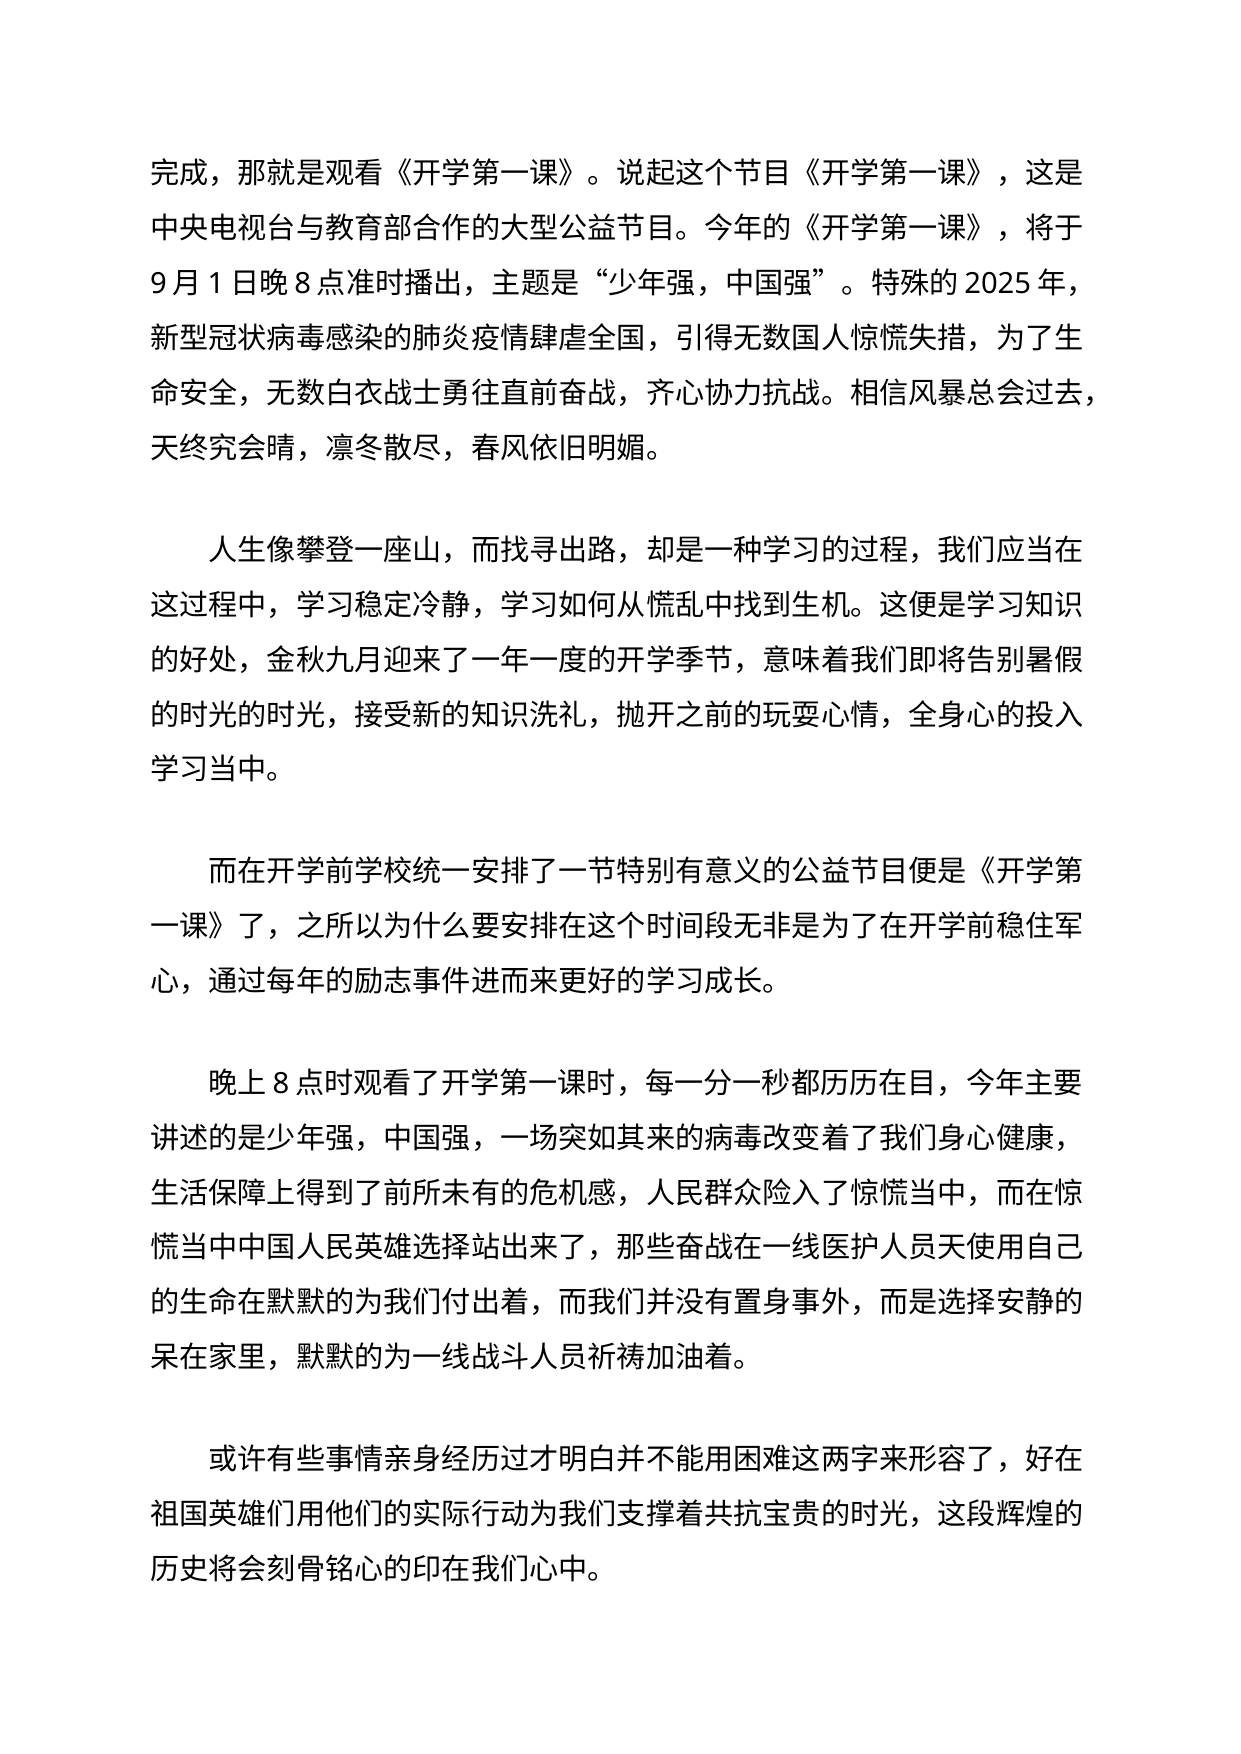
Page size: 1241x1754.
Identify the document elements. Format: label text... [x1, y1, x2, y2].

text 晚上8点时观看了开学第一课时，每一分一秒都历历在目，今年主要讲述的是少年强，中国强，一场突如其来的病毒改变着了我们身心健康，生活保障上得到了前所未有的危机感，人民群众险入了惊慌当中，而在惊慌当中中国人民英雄选择站出来了，那些奋战在一线医护人员天使用自己的生命在默默的为我们付出着，而我们并没有置身事外，而是选择安静的呆在家里，默默的为一线战斗人员祈祷加油着。 [150, 1059, 1090, 1376]
text 而在开学前学校统一安排了一节特别有意义的公益节目便是《开学第一课》了，之所以为什么要安排在这个时间段无非是为了在开学前稳住军心，通过每年的励志事件进而来更好的学习成长。 [150, 848, 1090, 1000]
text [150, 150, 1090, 467]
text 人生像攀登一座山，而找寻出路，却是一种学习的过程，我们应当在这过程中，学习稳定冷静，学习如何从慌乱中找到生机。这便是学习知识的好处，金秋九月迎来了一年一度的开学季节，意味着我们即将告别暑假的时光的时光，接受新的知识洗礼，抛开之前的玩耍心情，全身心的投入学习当中。 [150, 526, 1090, 788]
text 或许有些事情亲身经历过才明白并不能用困难这两字来形容了，好在祖国英雄们用他们的实际行动为我们支撑着共抗宝贵的时光，这段辉煌的历史将会刻骨铭心的印在我们心中。 [150, 1436, 1090, 1588]
